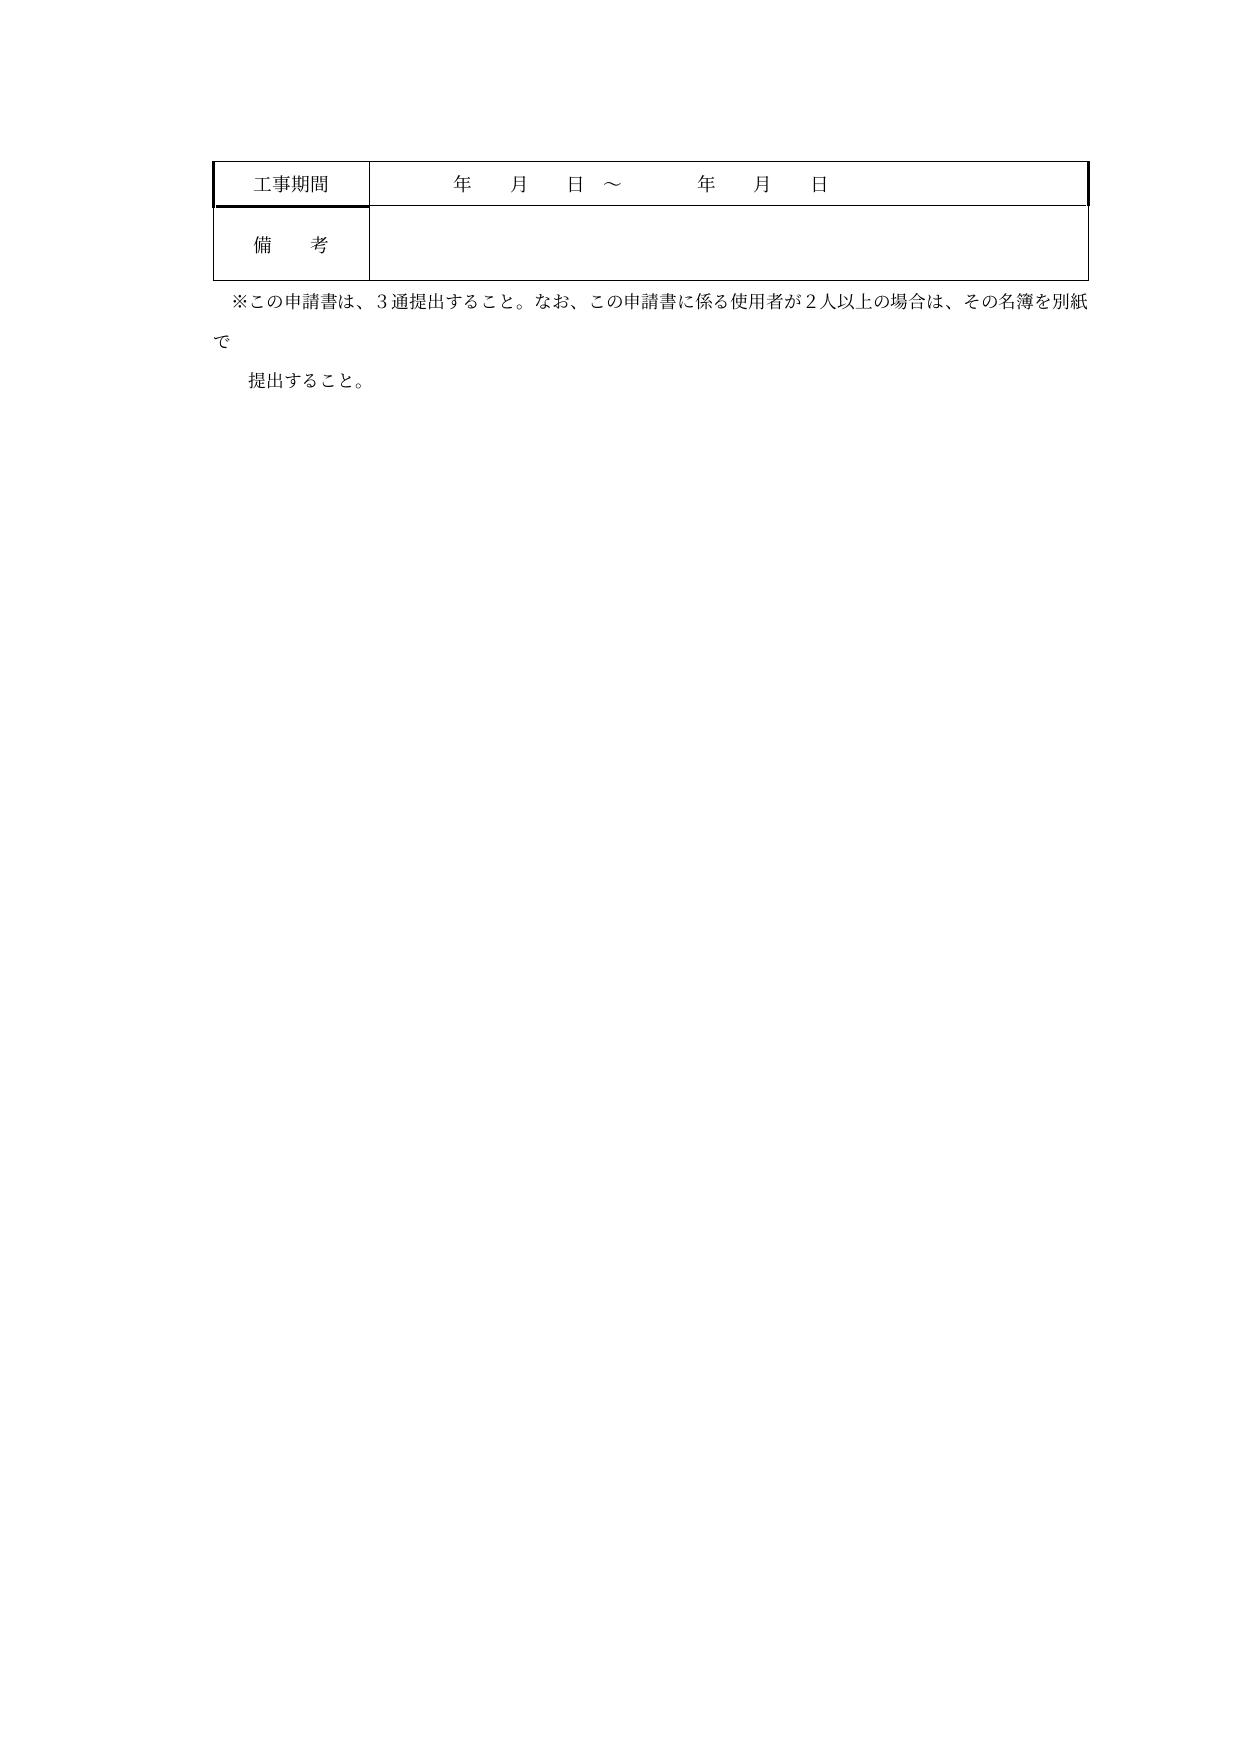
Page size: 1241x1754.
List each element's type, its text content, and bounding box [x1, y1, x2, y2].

table_cell [370, 205, 1088, 280]
text 提出すること。 [213, 360, 1088, 400]
table_cell 備 考 [214, 206, 369, 280]
table_cell 工事期間 [215, 162, 369, 205]
text ※この申請書は、３通提出すること。なお、この申請書に係る使用者が２人以上の場合は、その名簿を別紙で [213, 281, 1088, 360]
table_cell 年 月 日 ～ 年 月 日 [370, 162, 1087, 205]
